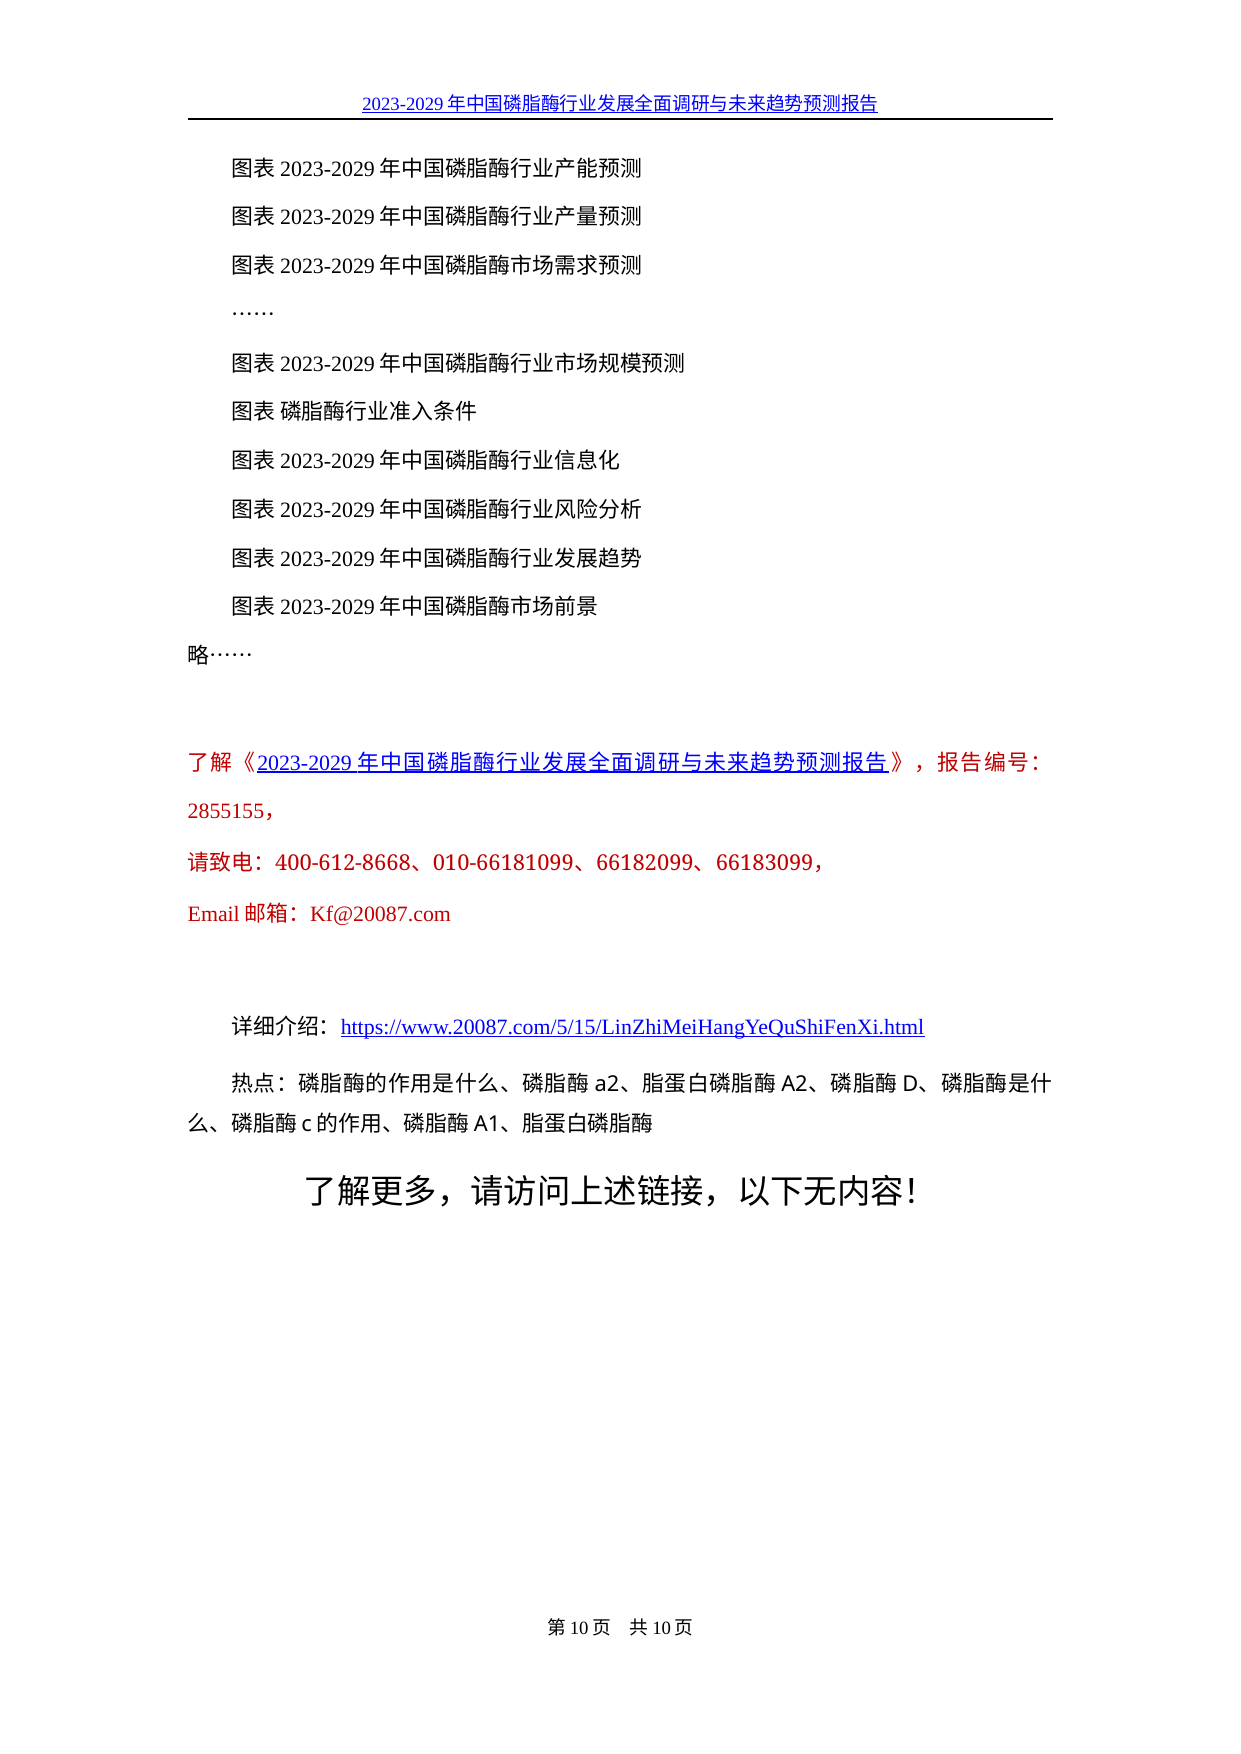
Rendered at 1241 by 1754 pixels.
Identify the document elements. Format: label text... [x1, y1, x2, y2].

text Email邮箱：Kf@20087.com [187, 896, 1053, 928]
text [187, 150, 1053, 670]
text 了解《2023-2029年中国磷脂酶行业发展全面调研与未来趋势预测报告》，报告编号：2855155， [187, 744, 1053, 825]
text 热点：磷脂酶的作用是什么、磷脂酶a2、脂蛋白磷脂酶A2、磷脂酶D、磷脂酶是什么、磷脂酶c的作用、磷脂酶A1、脂蛋白磷脂酶 [187, 1066, 1053, 1139]
text 请致电：400-612-8668、010-66181099、66182099、66183099， [187, 844, 1053, 877]
title 了解更多，请访问上述链接，以下无内容！ [187, 1156, 1053, 1221]
text 详细介绍：https://www.20087.com/5/15/LinZhiMeiHangYeQuShiFenXi.html [187, 1009, 1053, 1041]
